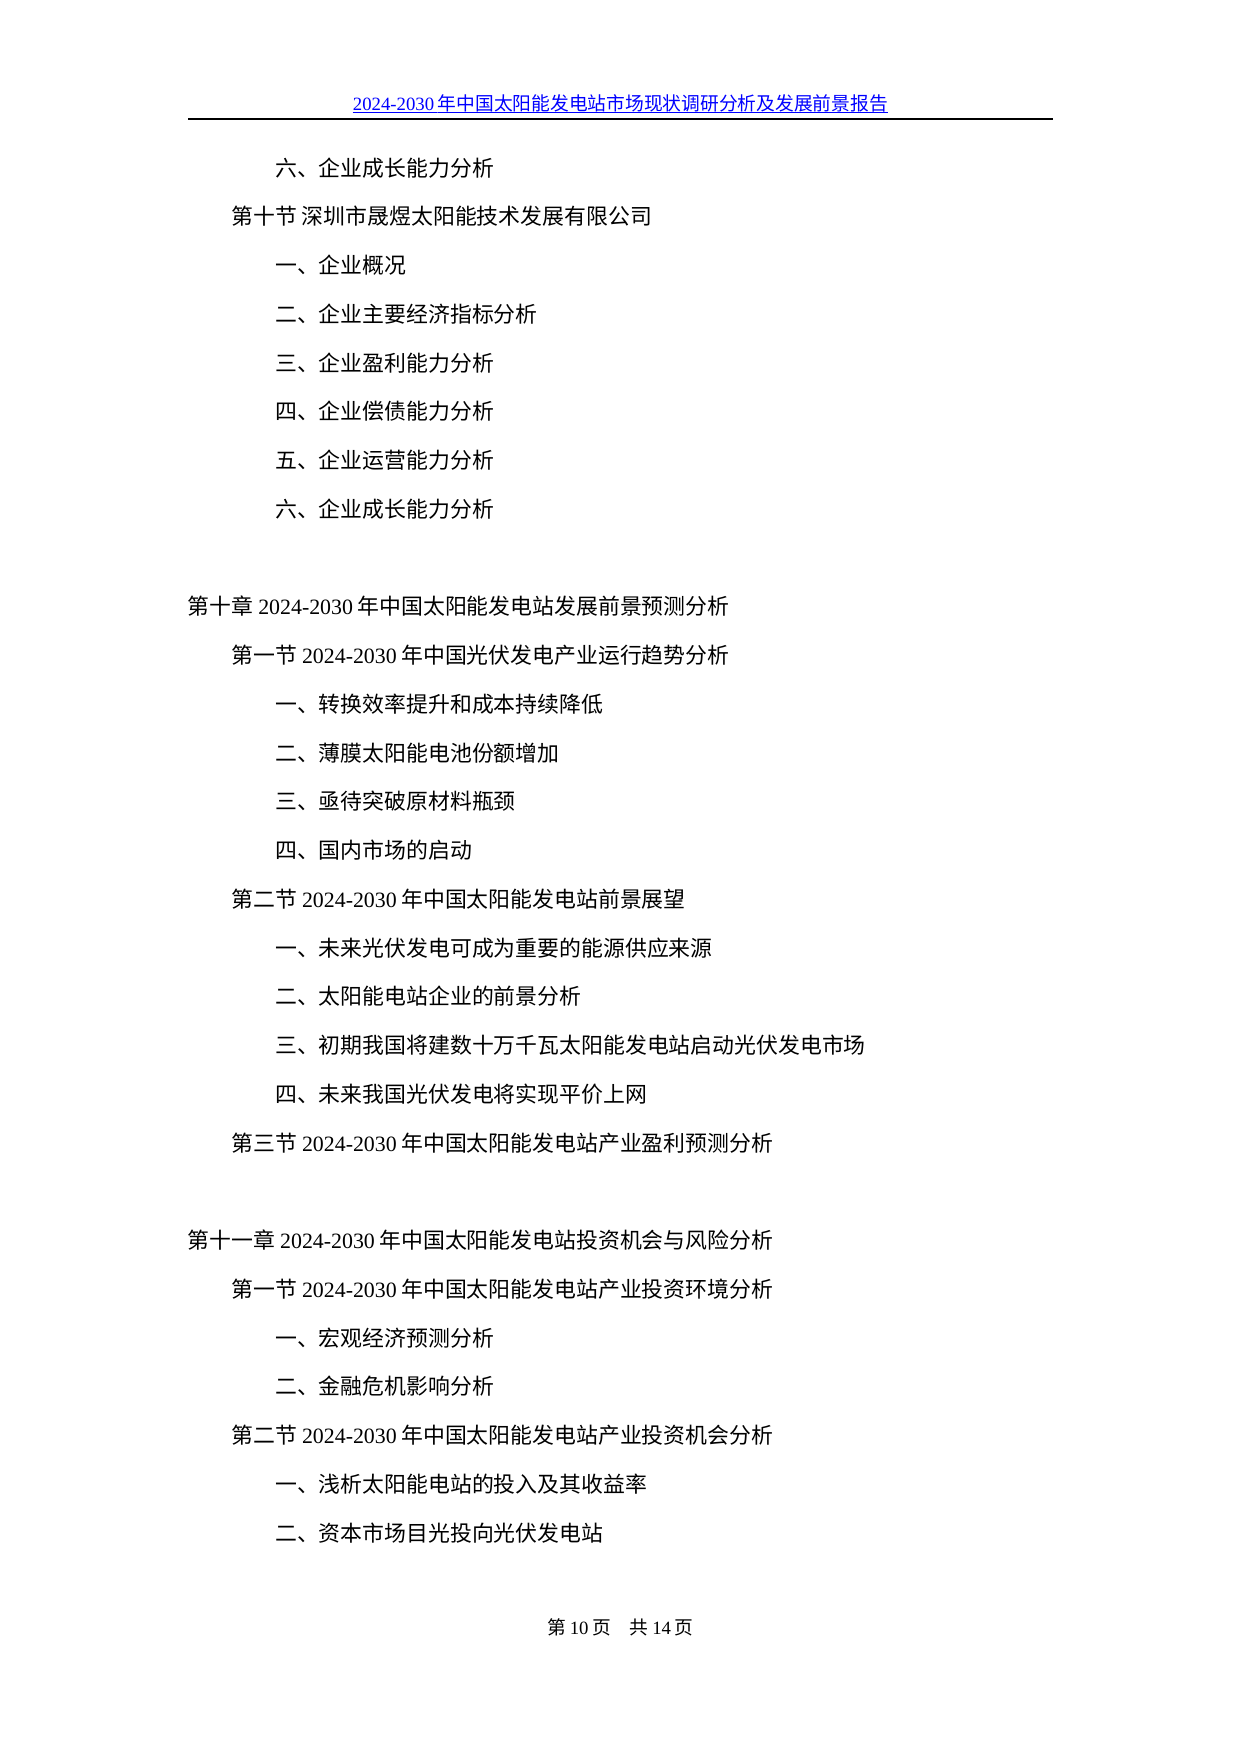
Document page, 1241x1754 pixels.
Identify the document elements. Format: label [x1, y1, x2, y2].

text [187, 150, 1053, 1548]
